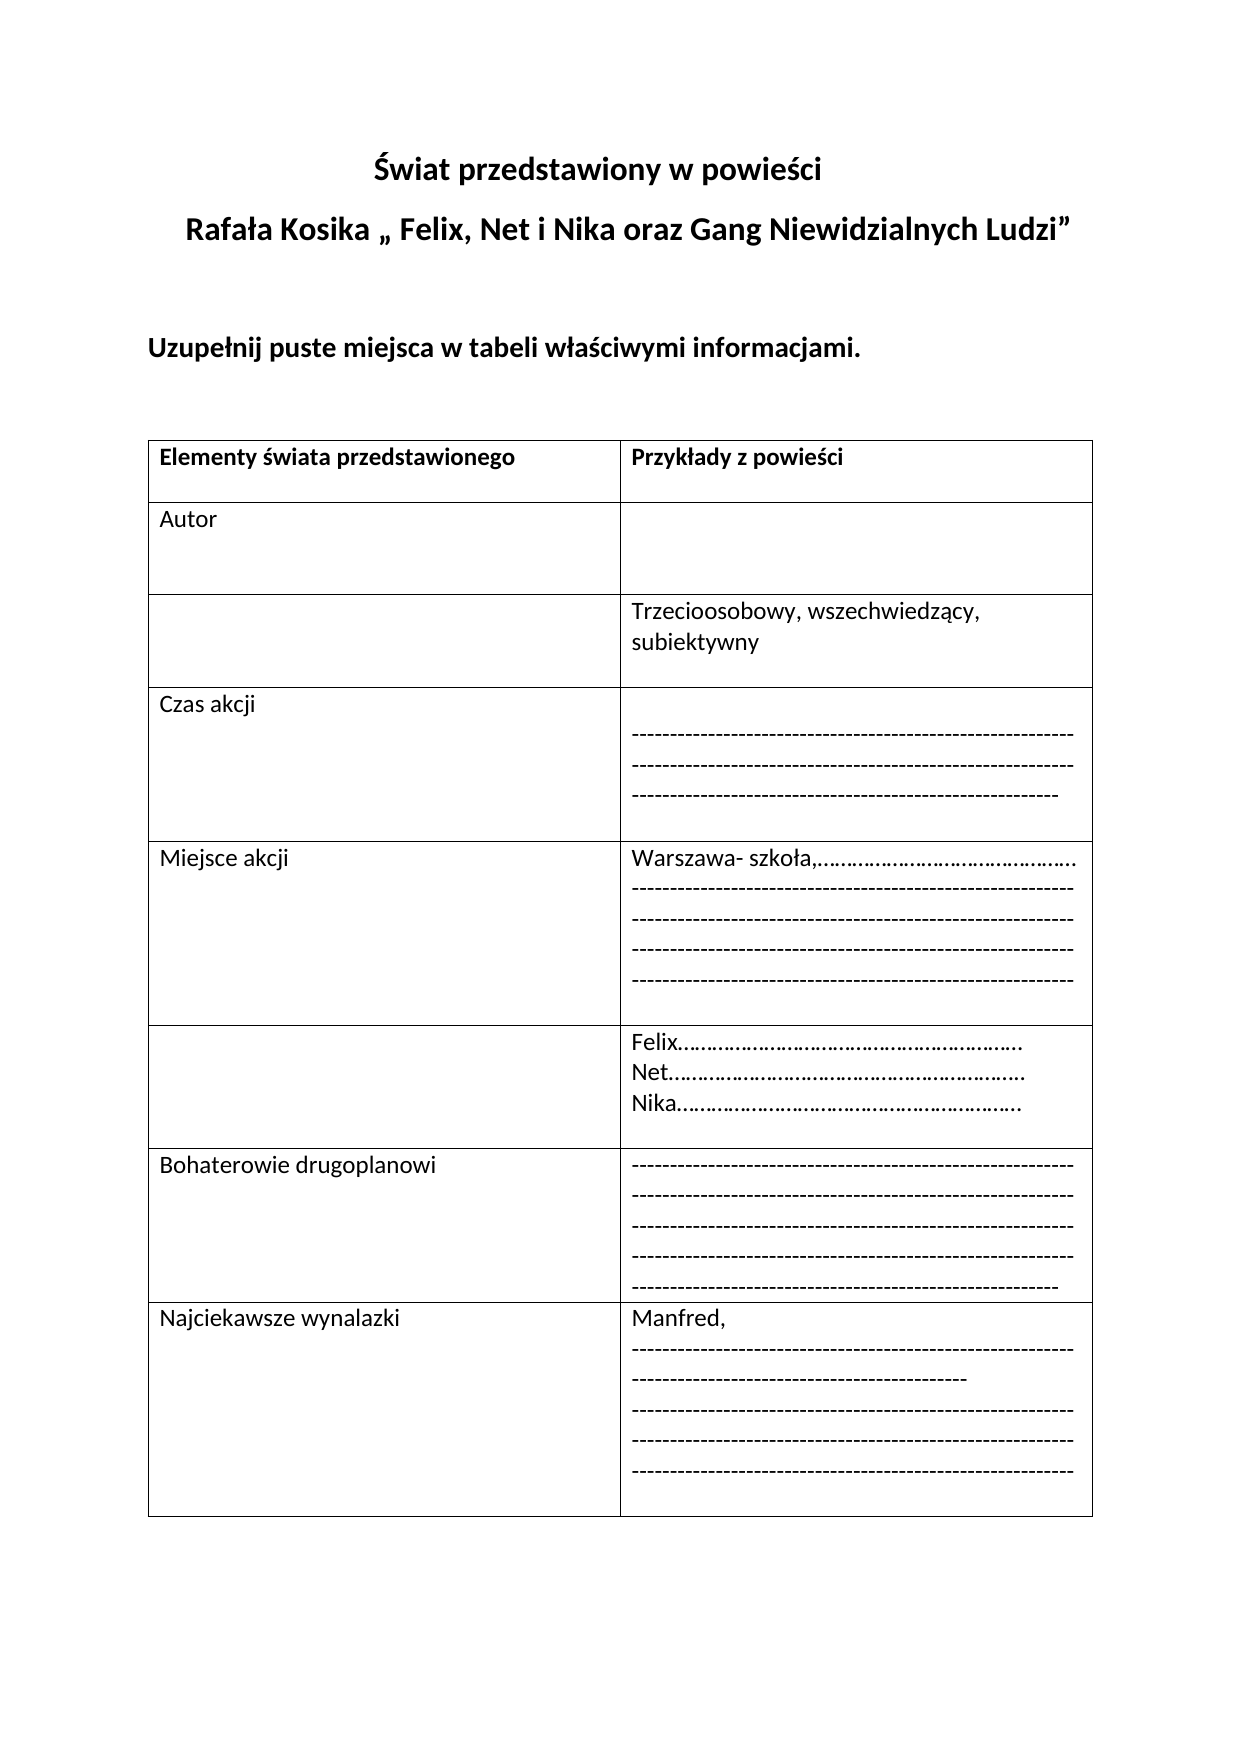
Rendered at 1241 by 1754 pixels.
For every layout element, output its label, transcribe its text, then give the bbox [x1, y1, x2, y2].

table_cell ---------------------------------------------------------------------------------------------------------------------------------------------------------------------------- [621, 688, 1092, 841]
text Uzupełnij puste miejsca w tabeli właściwymi informacjami. [148, 329, 1093, 365]
table_cell Trzecioosobowy, wszechwiedzący, subiektywny [621, 595, 1092, 687]
table_cell Najciekawsze wynalazki [149, 1303, 620, 1516]
table_header Elementy świata przedstawionego [149, 441, 620, 502]
table_cell [149, 595, 620, 687]
table_cell [149, 1026, 620, 1148]
table_cell [621, 503, 1092, 594]
table_cell Autor [149, 503, 620, 594]
table_cell Czas akcji [149, 688, 620, 841]
text Rafała Kosika „ Felix, Net i Nika oraz Gang Niewidzialnych Ludzi” [148, 208, 1093, 249]
table_cell Warszawa- szkoła,……………………………………… ---------------------------------------------------------------------------------------------------------------------------------------------------------------------------------------------------------------------------------------- [621, 842, 1092, 1025]
table_cell Manfred, ------------------------------------------------------------------------------------------------------ ------------------------------------------------------------------------------------------------------------------------------------------------------------------------------ [621, 1303, 1092, 1516]
table_cell Bohaterowie drugoplanowi [149, 1149, 620, 1302]
table_cell Felix…………………………………………………… Net…………………………………………………….. Nika…………………………………………………… [621, 1026, 1092, 1148]
text Świat przedstawiony w powieści [148, 148, 1093, 188]
table_cell ------------------------------------------------------------------------------------------------------------------------------------------------------------------------------------------------------------------------------------------------------------------------------------------------ [621, 1149, 1092, 1302]
table_cell Miejsce akcji [149, 842, 620, 1025]
table_header Przykłady z powieści [621, 441, 1092, 502]
